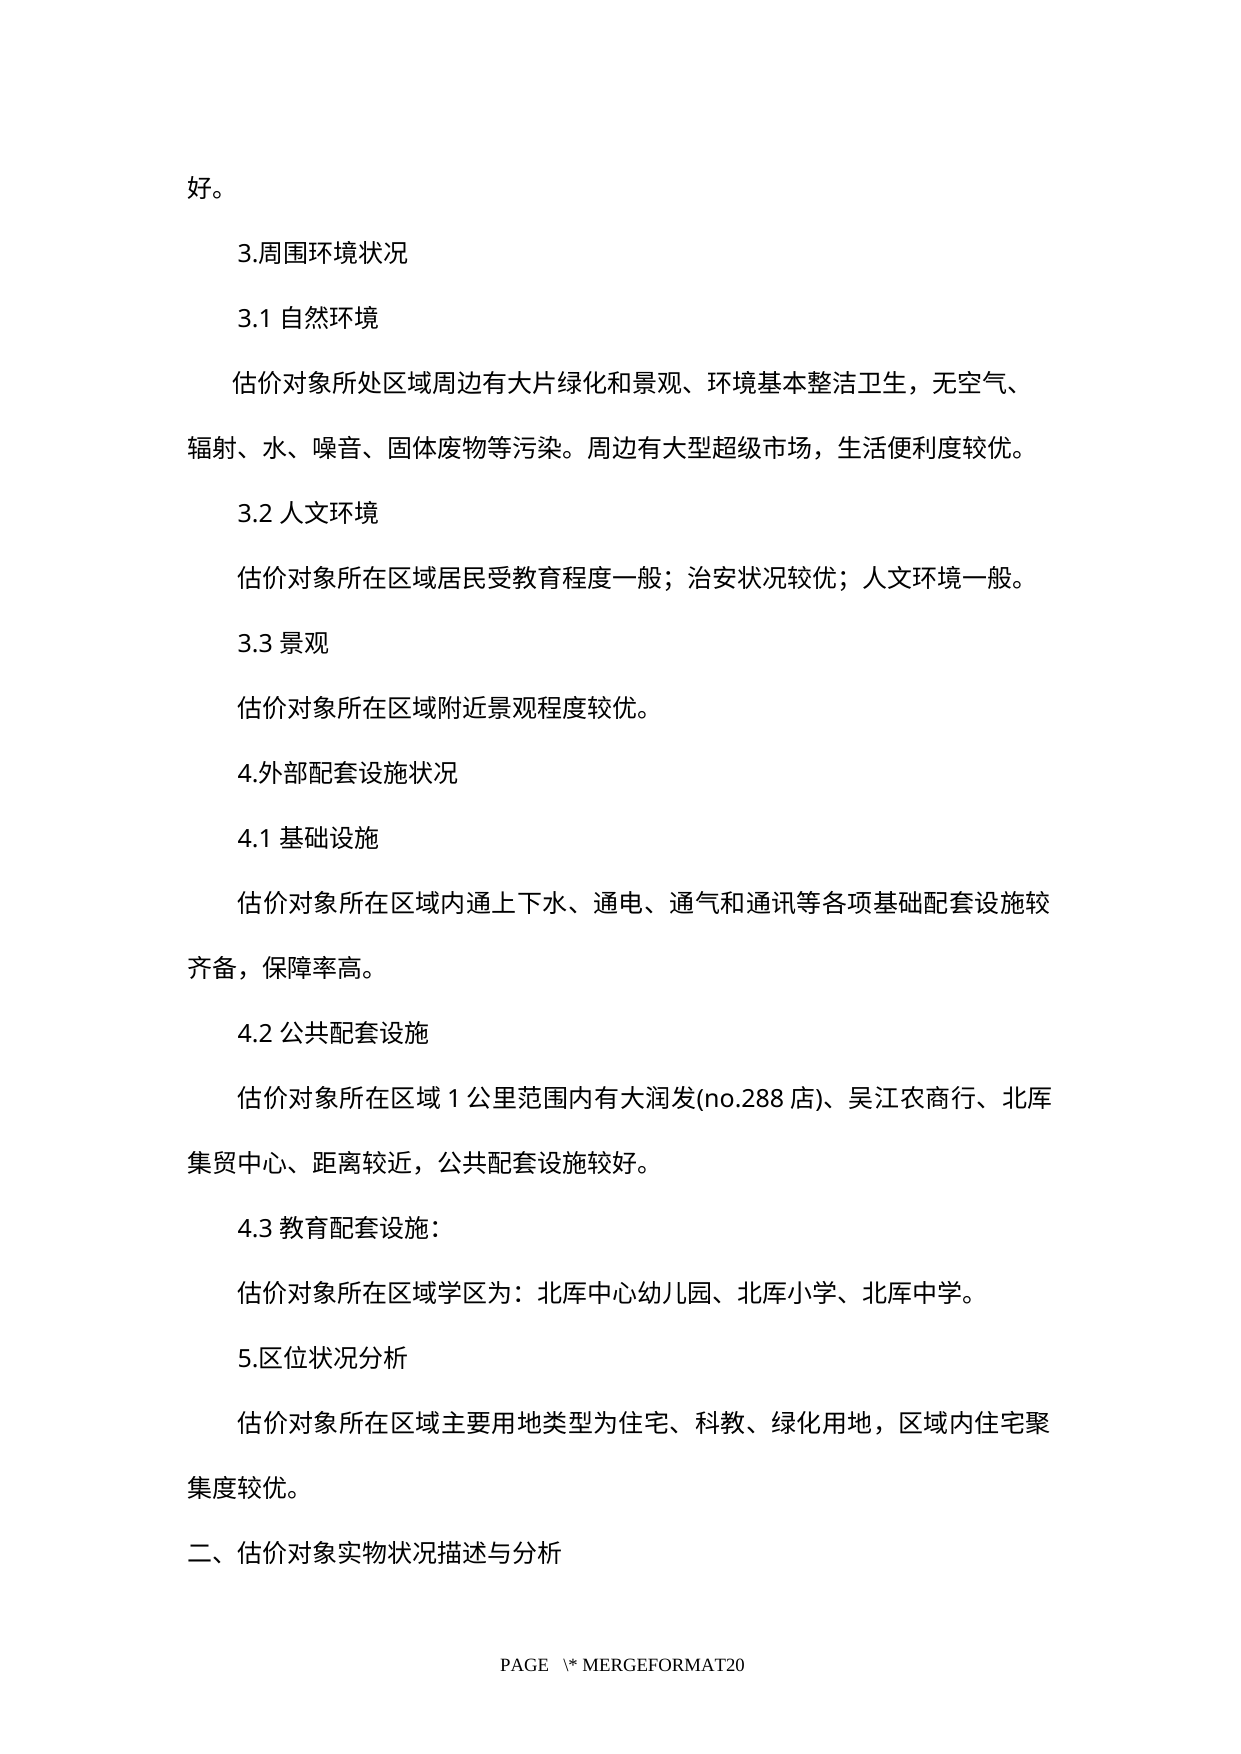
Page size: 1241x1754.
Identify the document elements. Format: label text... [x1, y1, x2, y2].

text 3.3 景观 [187, 609, 1053, 674]
text 估价对象所处区域周边有大片绿化和景观、环境基本整洁卫生，无空气、辐射、水、噪音、固体废物等污染。周边有大型超级市场，生活便利度较优。 [187, 349, 1053, 479]
text 估价对象所在区域附近景观程度较优。 [187, 674, 1053, 739]
text 二、估价对象实物状况描述与分析 [187, 1519, 1053, 1584]
text 估价对象所在区域居民受教育程度一般；治安状况较优；人文环境一般。 [187, 544, 1053, 609]
text 4.2 公共配套设施 [187, 999, 1053, 1064]
text 4.1 基础设施 [187, 804, 1053, 869]
text 3.1 自然环境 [187, 284, 1053, 349]
text 估价对象所在区域1公里范围内有大润发(no.288店)、吴江农商行、北厍集贸中心、距离较近，公共配套设施较好。 [187, 1064, 1053, 1194]
text 3.2 人文环境 [187, 479, 1053, 544]
text 5.区位状况分析 [187, 1324, 1053, 1389]
text 4.外部配套设施状况 [187, 739, 1053, 804]
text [187, 154, 1053, 219]
text 估价对象所在区域学区为：北厍中心幼儿园、北厍小学、北厍中学。 [187, 1259, 1053, 1324]
text 3.周围环境状况 [187, 219, 1053, 284]
text 估价对象所在区域主要用地类型为住宅、科教、绿化用地，区域内住宅聚集度较优。 [187, 1389, 1053, 1519]
text 估价对象所在区域内通上下水、通电、通气和通讯等各项基础配套设施较齐备，保障率高。 [187, 869, 1053, 999]
text 4.3 教育配套设施： [187, 1194, 1053, 1259]
